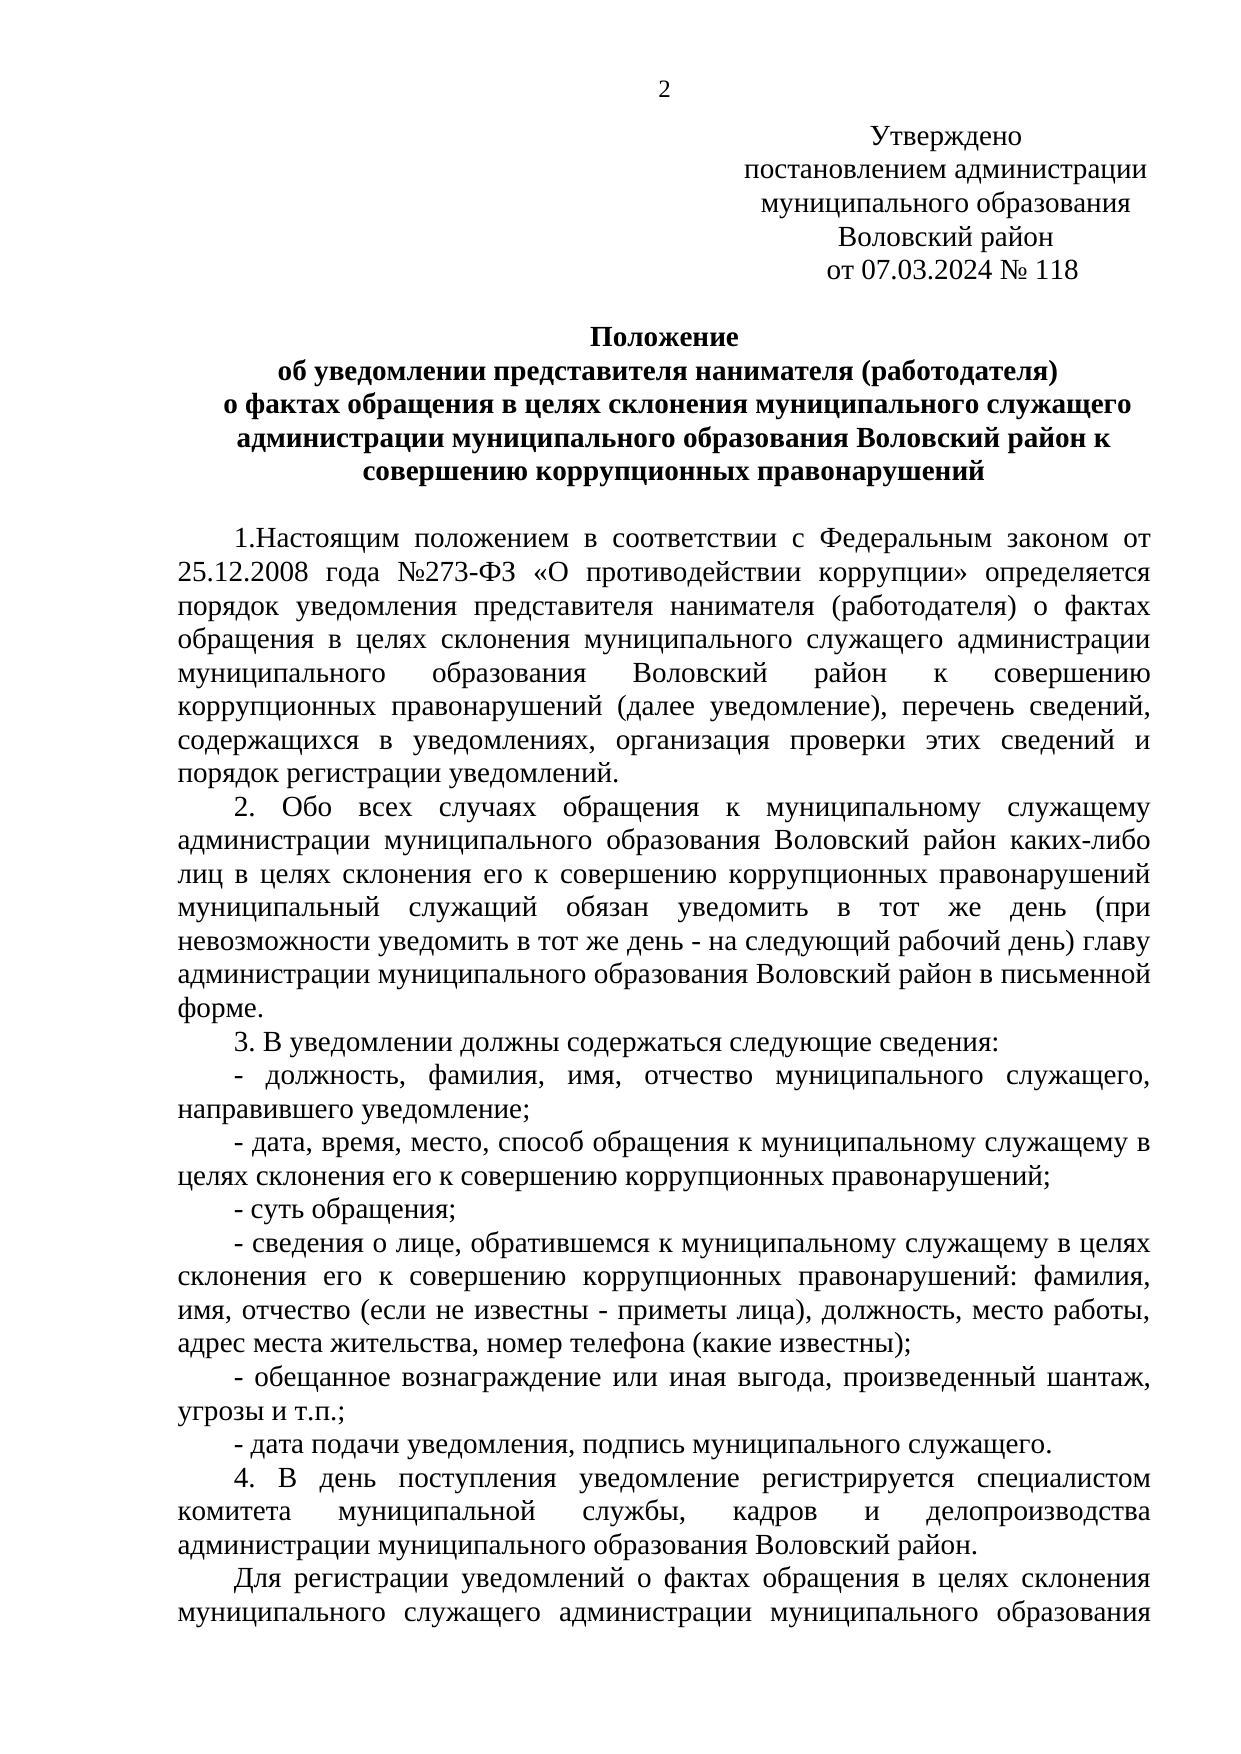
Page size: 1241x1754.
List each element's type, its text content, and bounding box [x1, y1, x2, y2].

text - дата, время, место, способ обращения к муниципальному служащему в целях склонения его к совершению коррупционных правонарушений; [177, 1124, 1152, 1191]
text Положение [177, 319, 1152, 353]
title Утверждено [177, 118, 1152, 152]
text об уведомлении представителя нанимателя (работодателя) [177, 353, 1152, 386]
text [177, 1560, 1152, 1627]
text 1.Настоящим положением в соответствии с Федеральным законом от 25.12.2008 года №273-ФЗ «О противодействии коррупции» определяется порядок уведомления представителя нанимателя (работодателя) о фактах обращения в целях склонения муниципального служащего администрации муниципального образования Воловский район к совершению коррупционных правонарушений (далее уведомление), перечень сведений, содержащихся в уведомлениях, организация проверки этих сведений и порядок регистрации уведомлений. [177, 521, 1152, 789]
text 4. В день поступления уведомление регистрируется специалистом комитета муниципальной службы, кадров и делопроизводства администрации муниципального образования Воловский район. [177, 1460, 1152, 1560]
text 3. В уведомлении должны содержаться следующие сведения: [177, 1024, 1152, 1057]
text - должность, фамилия, имя, отчество муниципального служащего, направившего уведомление; [177, 1057, 1152, 1124]
text - суть обращения; [177, 1191, 1152, 1225]
text о фактах обращения в целях склонения муниципального служащего администрации муниципального образования Воловский район к совершению коррупционных правонарушений [196, 386, 1152, 487]
title муниципального образования [177, 185, 1152, 219]
text от 07.03.2024 № 118 [177, 252, 1152, 286]
text - сведения о лице, обратившемся к муниципальному служащему в целях склонения его к совершению коррупционных правонарушений: фамилия, имя, отчество (если не известны - приметы лица), должность, место работы, адрес места жительства, номер телефона (какие известны); [177, 1225, 1152, 1359]
text 2. Обо всех случаях обращения к муниципальному служащему администрации муниципального образования Воловский район каких-либо лиц в целях склонения его к совершению коррупционных правонарушений муниципальный служащий обязан уведомить в тот же день (при невозможности уведомить в тот же день - на следующий рабочий день) главу администрации муниципального образования Воловский район в письменной форме. [177, 789, 1152, 1024]
title Воловский район [177, 219, 1152, 252]
text - дата подачи уведомления, подпись муниципального служащего. [177, 1426, 1152, 1460]
title постановлением администрации [177, 152, 1152, 185]
text - обещанное вознаграждение или иная выгода, произведенный шантаж, угрозы и т.п.; [177, 1359, 1152, 1426]
